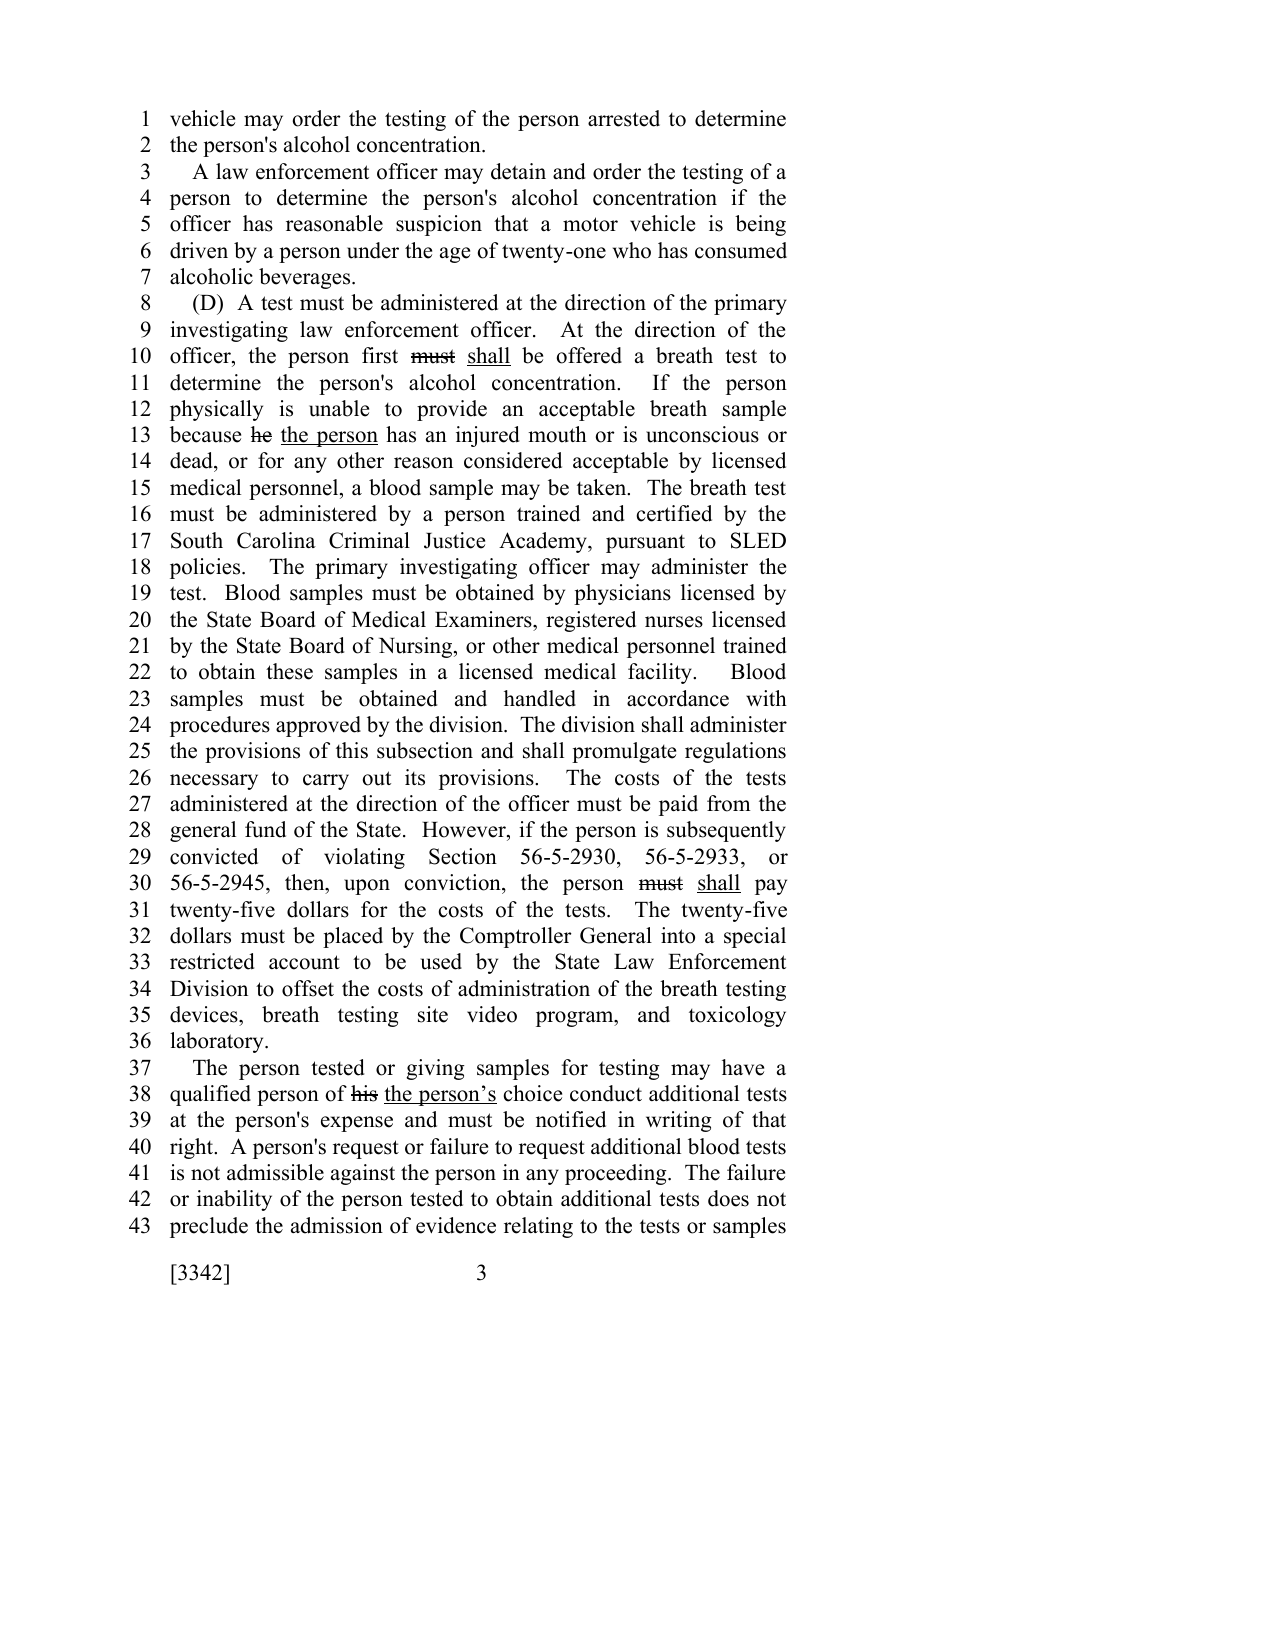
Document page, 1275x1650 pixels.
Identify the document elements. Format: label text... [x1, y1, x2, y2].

text (D) A test must be administered at the direction of the primary investigating law enforcement officer. At the direction of the officer, the person first must shall be offered a breath test to determine the person's alcohol concentration. If the person physically is unable to provide an acceptable breath sample because he the person has an injured mouth or is unconscious or dead, or for any other reason considered acceptable by licensed medical personnel, a blood sample may be taken. The breath test must be administered by a person trained and certified by the South Carolina Criminal Justice Academy, pursuant to SLED policies. The primary investigating officer may administer the test. Blood samples must be obtained by physicians licensed by the State Board of Medical Examiners, registered nurses licensed by the State Board of Nursing, or other medical personnel trained to obtain these samples in a licensed medical facility. Blood samples must be obtained and handled in accordance with procedures approved by the division. The division shall administer the provisions of this subsection and shall promulgate regulations necessary to carry out its provisions. The costs of the tests administered at the direction of the officer must be paid from the general fund of the State. However, if the person is subsequently convicted of violating Section 56-5-2930, 56-5-2933, or 56-5-2945, then, upon conviction, the person must shall pay twenty-five dollars for the costs of the tests. The twenty-five dollars must be placed by the Comptroller General into a special restricted account to be used by the State Law Enforcement Division to offset the costs of administration of the breath testing devices, breath testing site video program, and toxicology laboratory. [169, 289, 787, 1054]
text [169, 105, 787, 158]
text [169, 1054, 787, 1238]
text A law enforcement officer may detain and order the testing of a person to determine the person's alcohol concentration if the officer has reasonable suspicion that a motor vehicle is being driven by a person under the age of twenty-one who has consumed alcoholic beverages. [169, 158, 787, 289]
